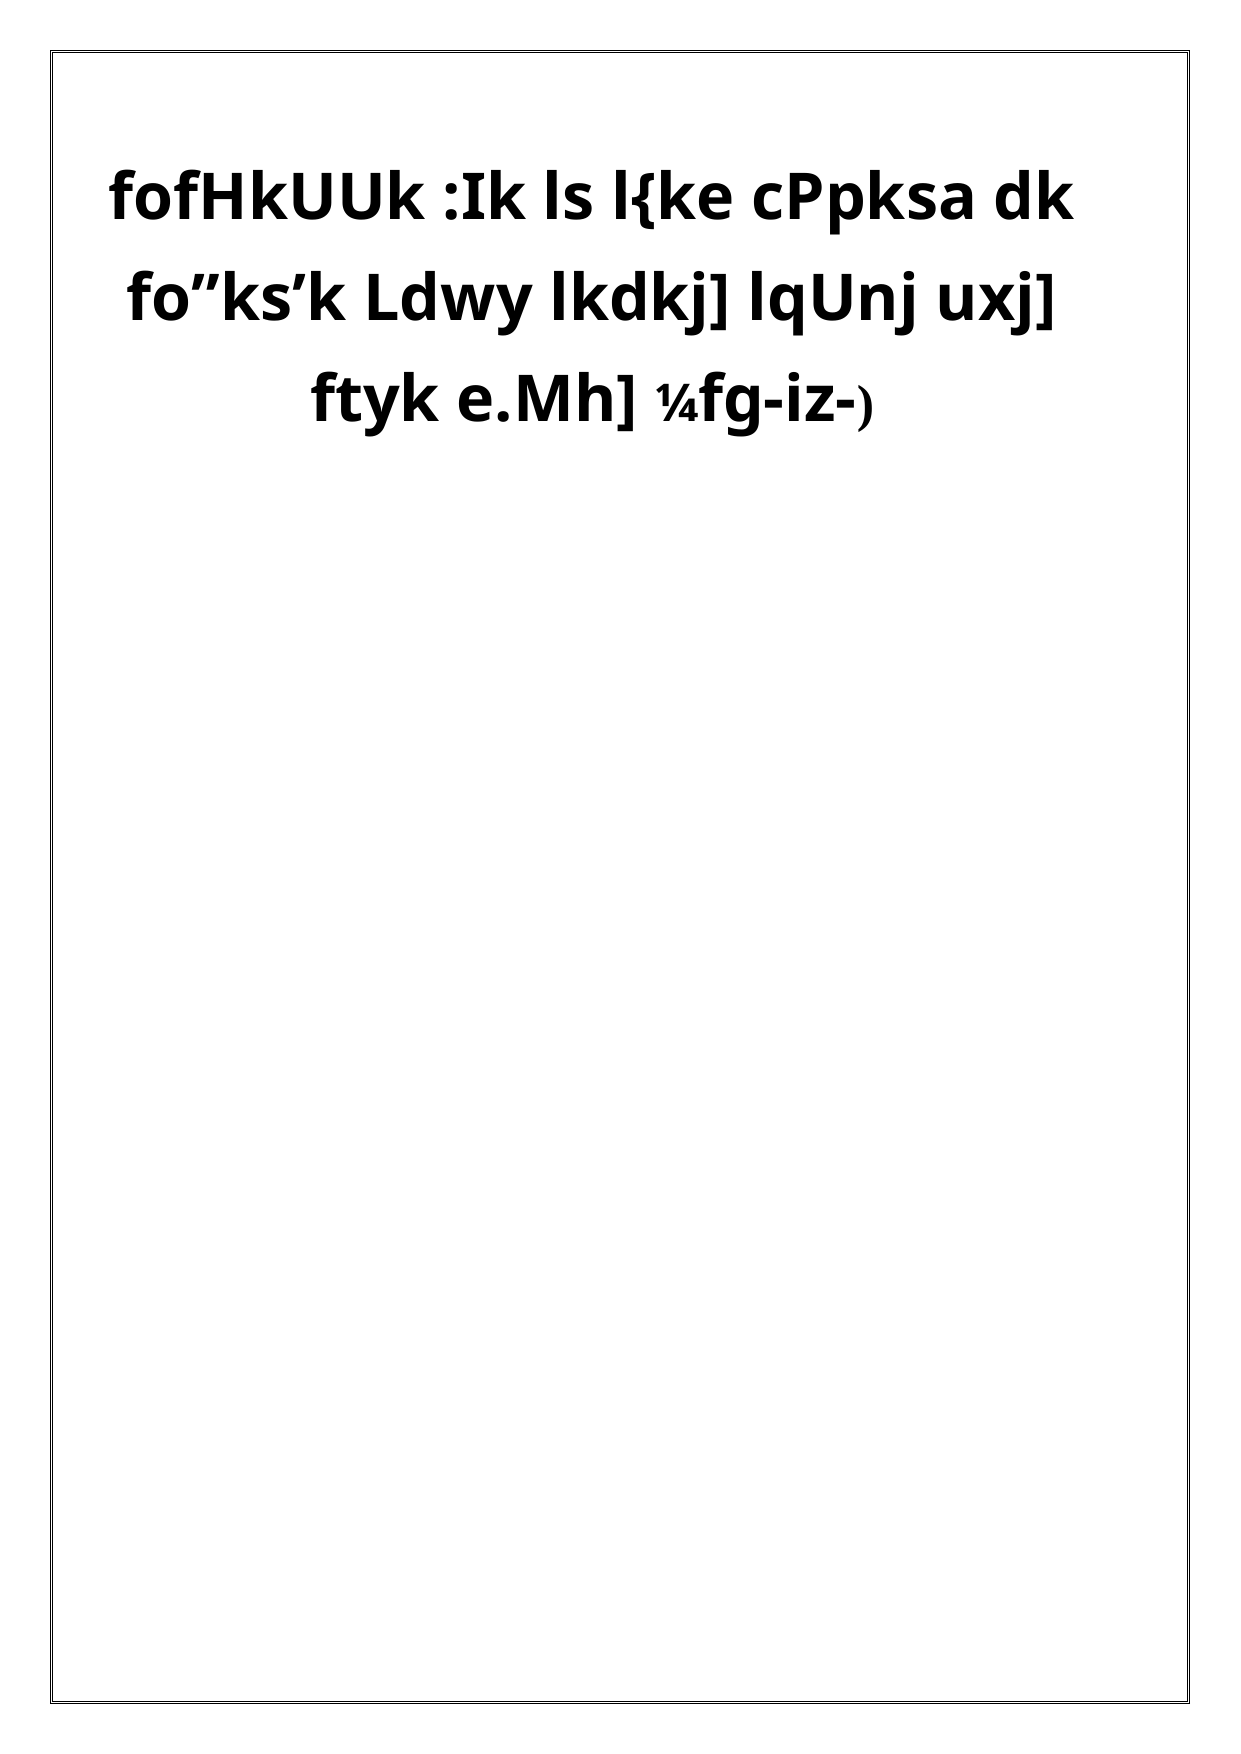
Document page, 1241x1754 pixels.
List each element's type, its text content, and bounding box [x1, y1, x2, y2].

text fofHkUUk :Ik ls l{ke cPpksa dk fo”ks’k Ldwy lkdkj] lqUnj uxj] ftyk e.Mh] ¼fg-iz-) [94, 150, 1090, 440]
